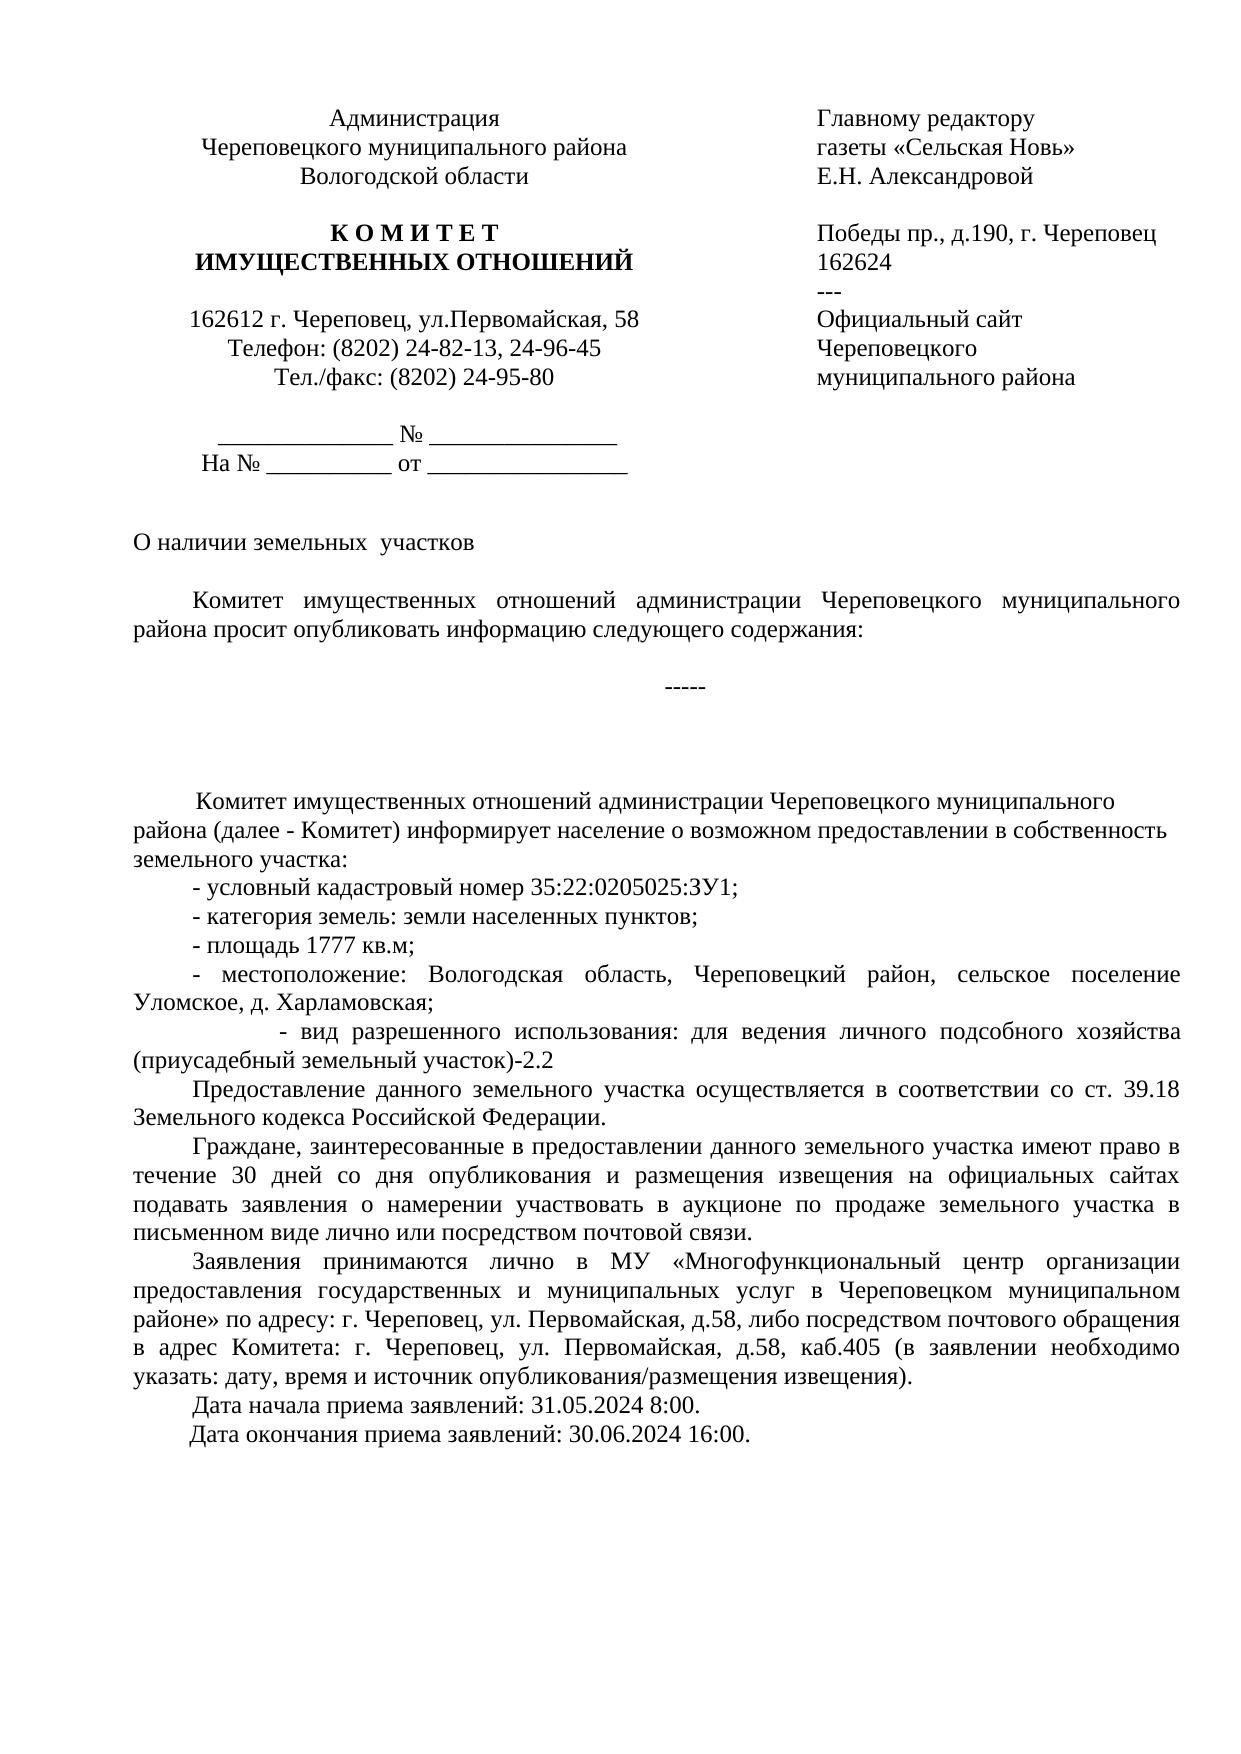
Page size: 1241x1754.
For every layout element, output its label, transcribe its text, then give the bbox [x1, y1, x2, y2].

text Заявления принимаются лично в МУ «Многофункциональный центр организации предоставления государственных и муниципальных услуг в Череповецком муниципальном районе» по адресу: г. Череповец, ул. Первомайская, д.58, либо посредством почтового обращения в адрес Комитета: г. Череповец, ул. Первомайская, д.58, каб.405 (в заявлении необходимо указать: дату, время и источник опубликования/размещения извещения). [133, 1246, 1181, 1390]
list - местоположение: Вологодская область, Череповецкий район, сельское поселение Уломское, д. Харламовская; [133, 959, 1181, 1016]
list - вид разрешенного использования: для ведения личного подсобного хозяйства (приусадебный земельный участок)-2.2 [133, 1016, 1181, 1074]
text ----- [133, 671, 1181, 700]
text О наличии земельных участков [133, 527, 1181, 556]
list Предоставление данного земельного участка осуществляется в соответствии со ст. 39.18 Земельного кодекса Российской Федерации. [133, 1074, 1181, 1131]
text Дата окончания приема заявлений: 30.06.2024 16:00. [133, 1419, 1181, 1447]
text Комитет имущественных отношений администрации Череповецкого муниципального района просит опубликовать информацию следующего содержания: [133, 585, 1181, 642]
list - условный кадастровый номер 35:22:0205025:ЗУ1; [133, 872, 1181, 901]
text Граждане, заинтересованные в предоставлении данного земельного участка имеют право в течение 30 дней со дня опубликования и размещения извещения на официальных сайтах подавать заявления о намерении участвовать в аукционе по продаже земельного участка в письменном виде лично или посредством почтовой связи. [133, 1131, 1181, 1246]
list - площадь 1777 кв.м; [133, 930, 1181, 959]
list - категория земель: земли населенных пунктов; [133, 901, 1181, 930]
text Комитет имущественных отношений администрации Череповецкого муниципального района (далее - Комитет) информирует население о возможном предоставлении в собственность земельного участка: [133, 786, 1181, 872]
text Дата начала приема заявлений: 31.05.2024 8:00. [133, 1390, 1181, 1419]
